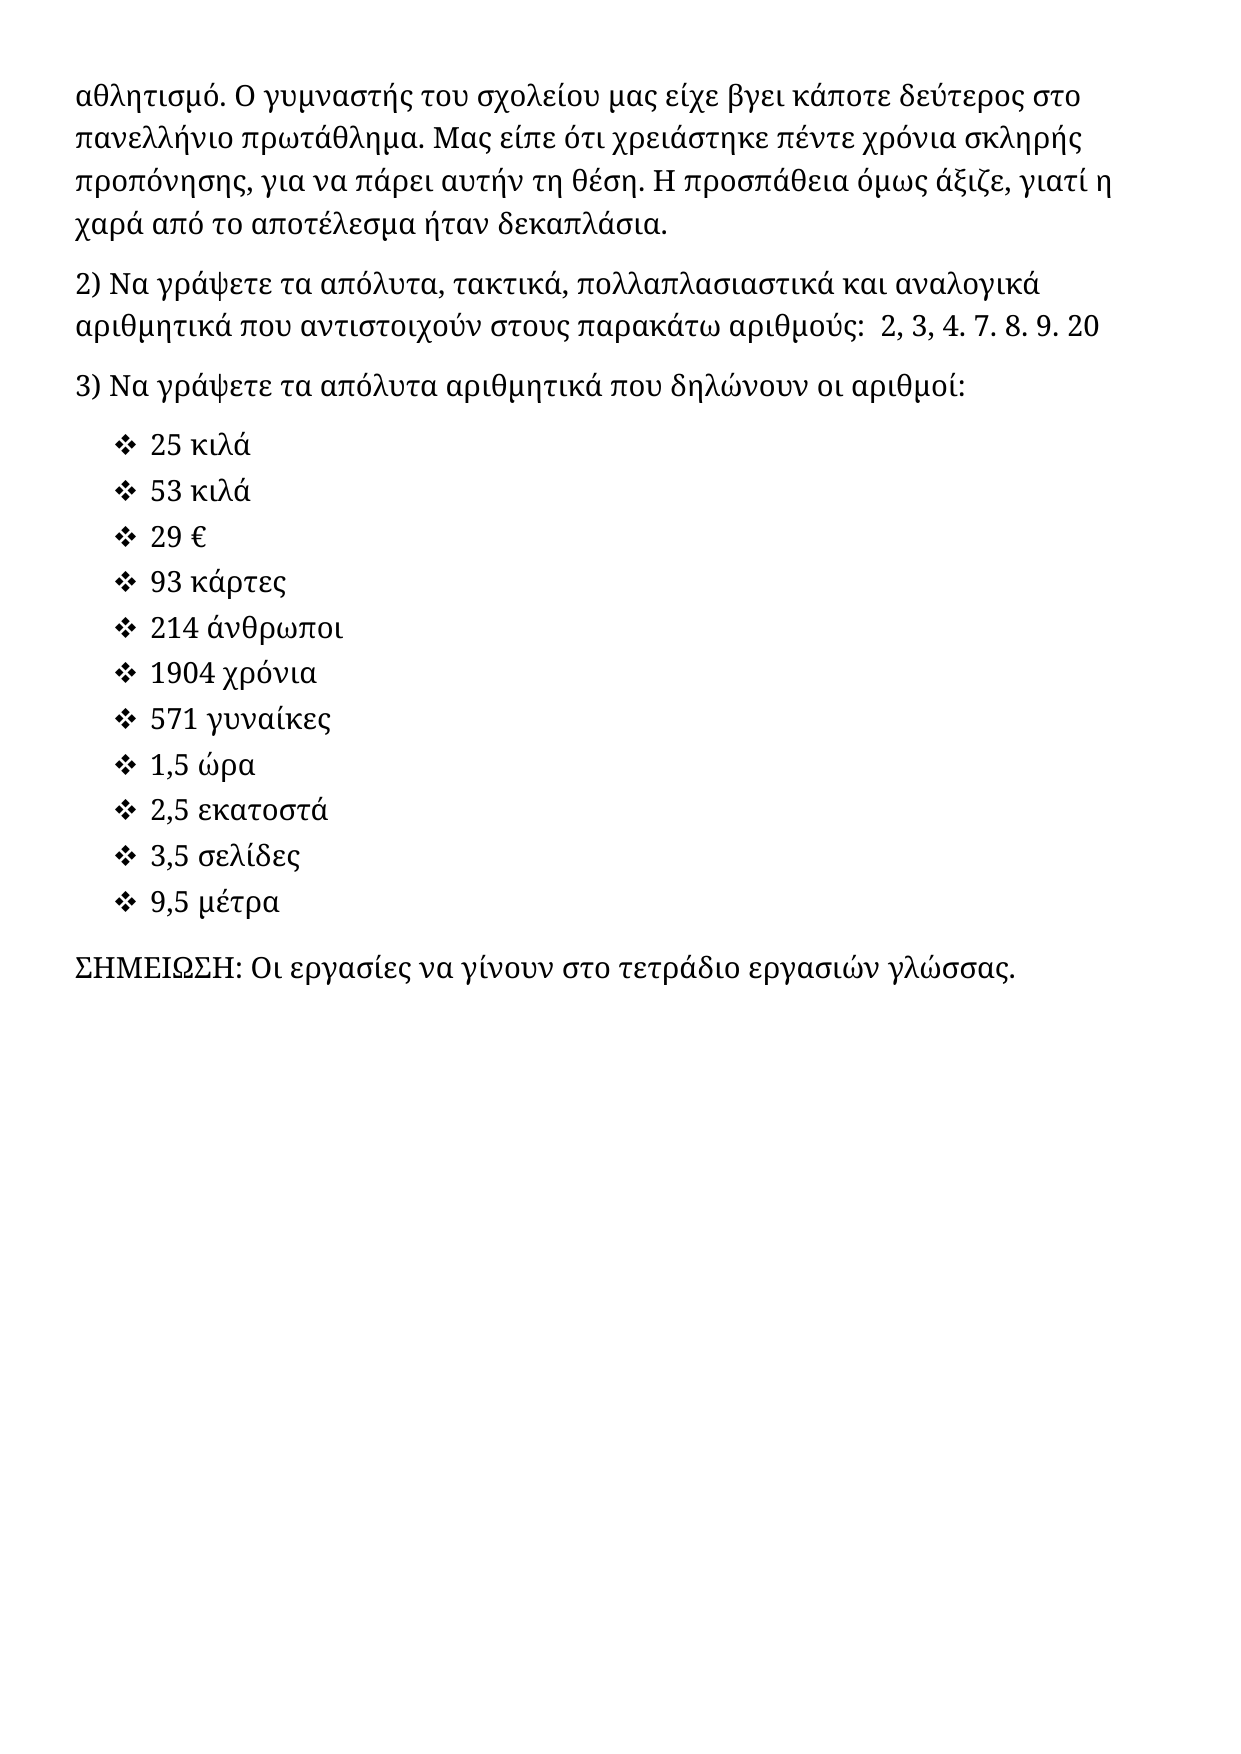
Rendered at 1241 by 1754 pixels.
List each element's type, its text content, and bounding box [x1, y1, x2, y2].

list 53 κιλά [112, 470, 1165, 510]
text ΣΗΜΕΙΩΣΗ: Οι εργασίες να γίνουν στο τετράδιο εργασιών γλώσσας. [75, 947, 1165, 987]
list 571 γυναίκες [112, 698, 1165, 738]
text 2) Να γράψετε τα απόλυτα, τακτικά, πολλαπλασιαστικά και αναλογικά αριθμητικά που αντιστοιχούν στους παρακάτω αριθμούς: 2, 3, 4. 7. 8. 9. 20 [75, 263, 1165, 345]
list 3,5 σελίδες [112, 835, 1165, 875]
list 29 € [112, 516, 1165, 556]
list 2,5 εκατοστά [112, 790, 1165, 829]
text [75, 75, 1165, 243]
list 1,5 ώρα [112, 744, 1165, 784]
list 93 κάρτες [112, 562, 1165, 601]
list 25 κιλά [112, 425, 1165, 464]
text 3) Να γράψετε τα απόλυτα αριθμητικά που δηλώνουν οι αριθμοί: [75, 365, 1165, 405]
list 1904 χρόνια [112, 653, 1165, 692]
list 9,5 μέτρα [112, 881, 1165, 921]
list 214 άνθρωποι [112, 607, 1165, 647]
